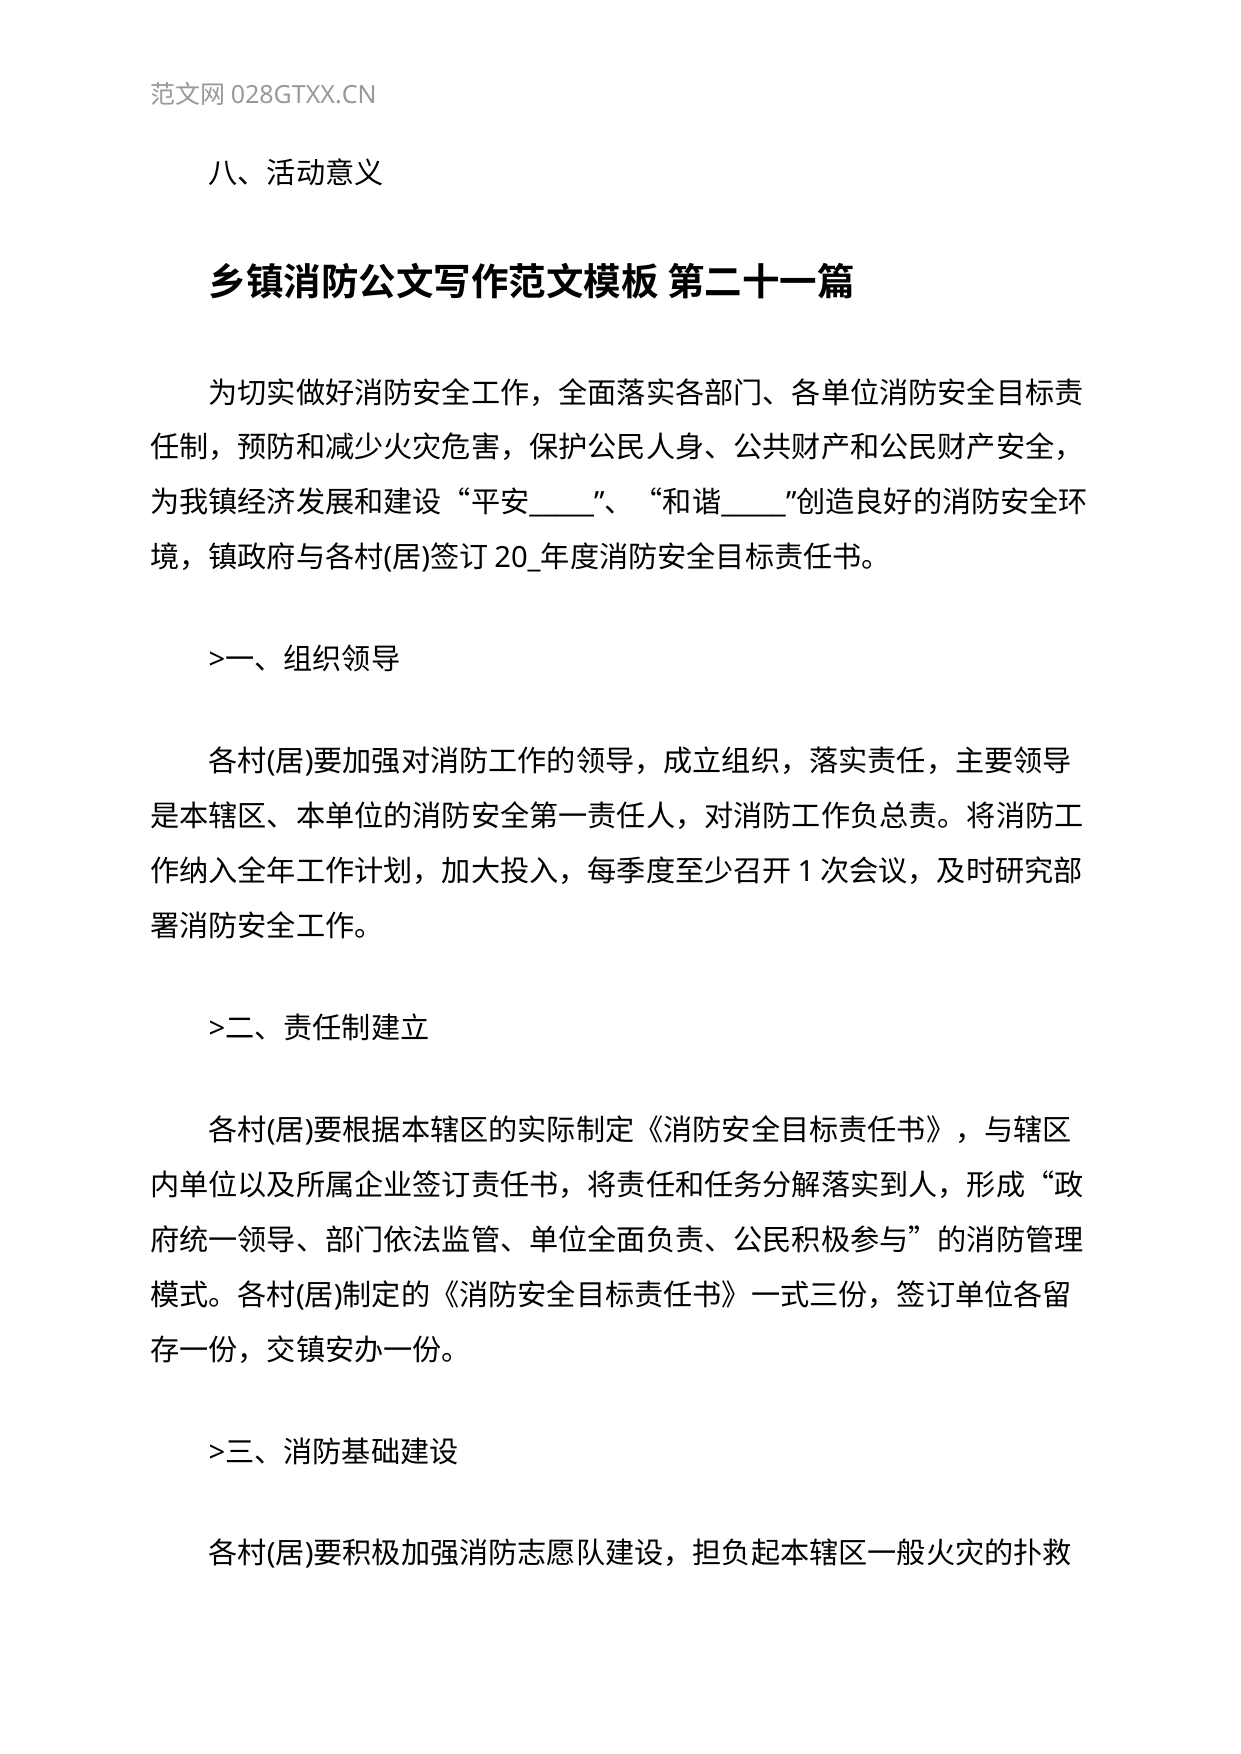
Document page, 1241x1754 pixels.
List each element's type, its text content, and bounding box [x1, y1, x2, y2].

text 乡镇消防公文写作范文模板 第二十一篇 [150, 252, 1090, 306]
text 各村(居)要根据本辖区的实际制定《消防安全目标责任书》，与辖区内单位以及所属企业签订责任书，将责任和任务分解落实到人，形成“政府统一领导、部门依法监管、单位全面负责、公民积极参与”的消防管理模式。各村(居)制定的《消防安全目标责任书》一式三份，签订单位各留存一份，交镇安办一份。 [150, 1107, 1090, 1369]
text >二、责任制建立 [150, 1004, 1090, 1047]
text 为切实做好消防安全工作，全面落实各部门、各单位消防安全目标责任制，预防和减少火灾危害，保护公民人身、公共财产和公民财产安全，为我镇经济发展和建设“平安_____”、“和谐_____”创造良好的消防安全环境，镇政府与各村(居)签订20_年度消防安全目标责任书。 [150, 369, 1090, 576]
text >一、组织领导 [150, 636, 1090, 678]
text >三、消防基础建设 [150, 1428, 1090, 1471]
text 各村(居)要加强对消防工作的领导，成立组织，落实责任，主要领导是本辖区、本单位的消防安全第一责任人，对消防工作负总责。将消防工作纳入全年工作计划，加大投入，每季度至少召开1次会议，及时研究部署消防安全工作。 [150, 738, 1090, 945]
text 八、活动意义 [150, 150, 1090, 192]
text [150, 1530, 1090, 1572]
